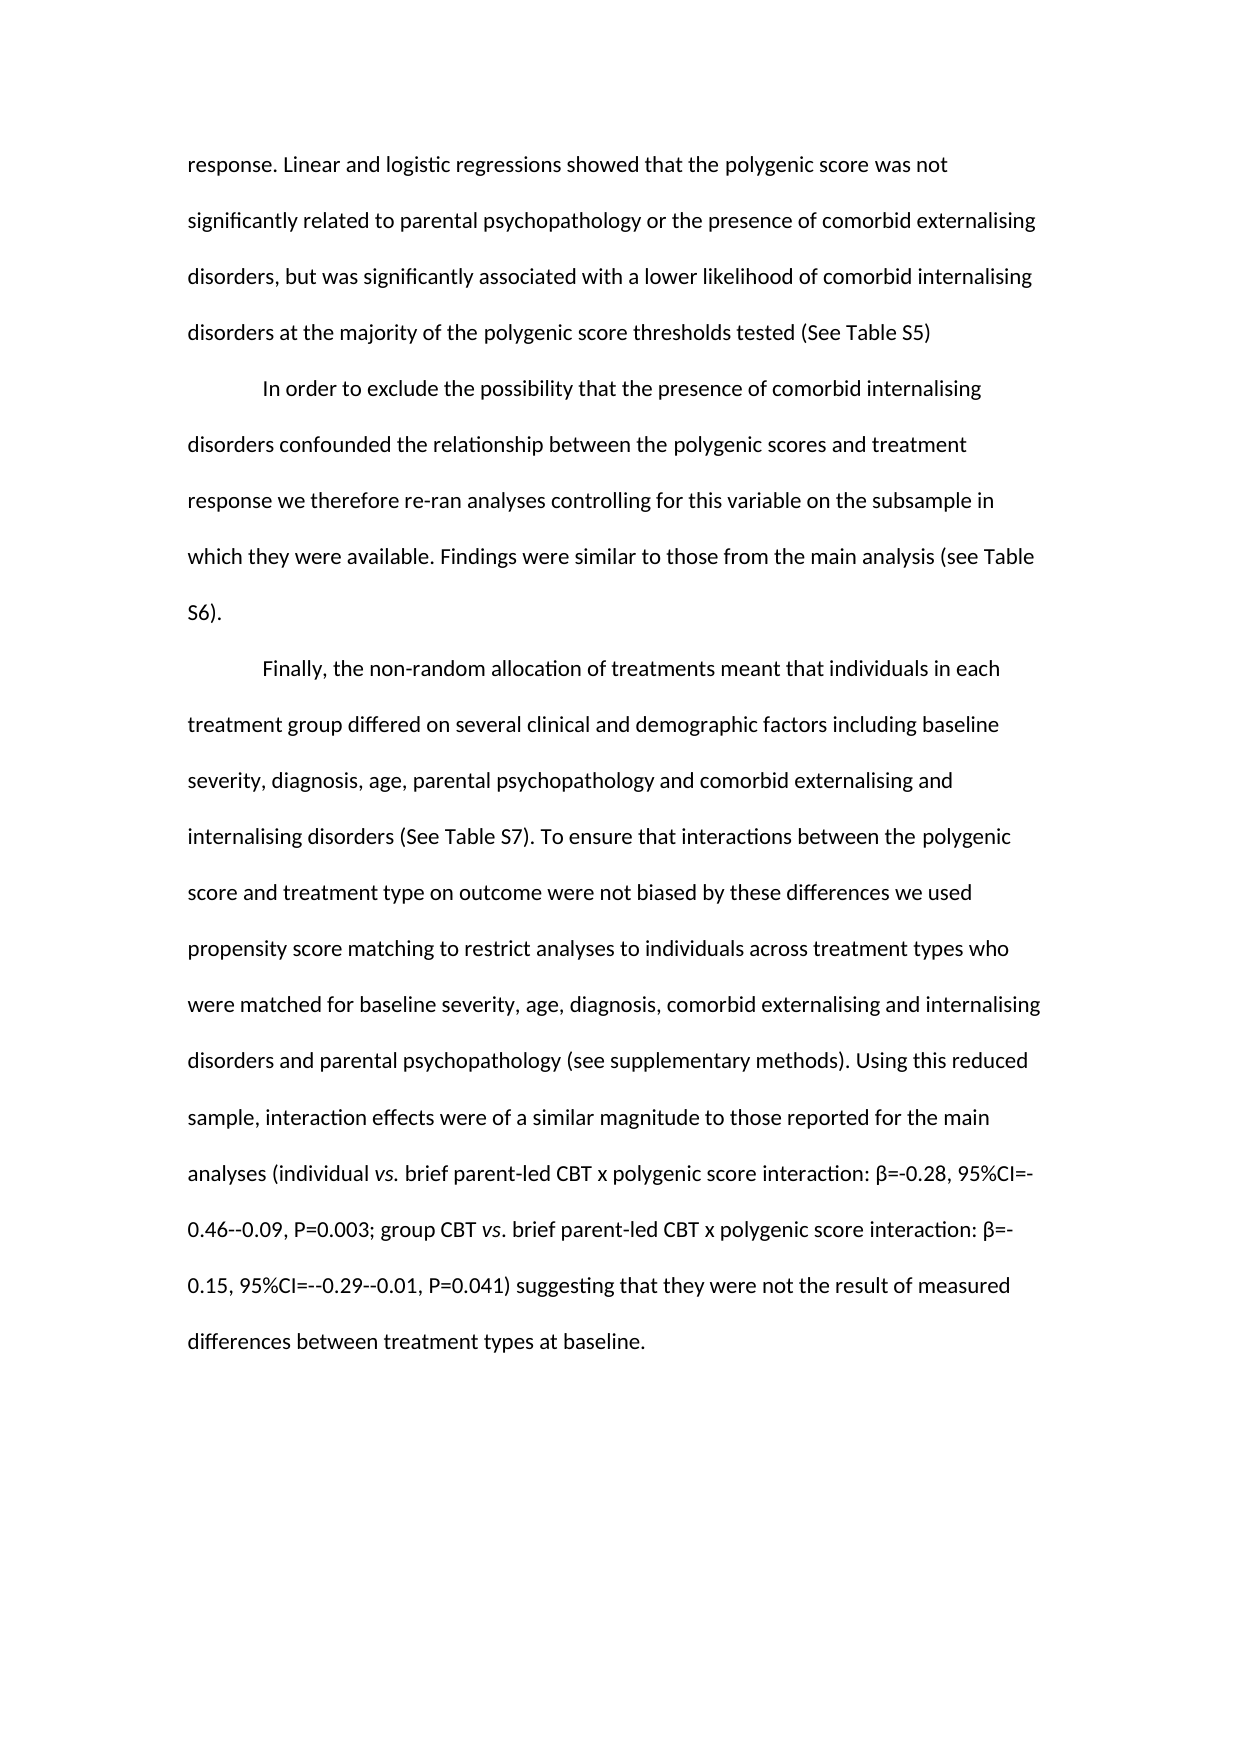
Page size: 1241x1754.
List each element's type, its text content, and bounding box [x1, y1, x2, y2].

text In order to exclude the possibility that the presence of comorbid internalising disorders confounded the relationship between the polygenic scores and treatment response we therefore re-ran analyses controlling for this variable on the subsample in which they were available. Findings were similar to those from the main analysis (see Table S6). [187, 374, 1053, 626]
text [187, 150, 1053, 346]
text Finally, the non-random allocation of treatments meant that individuals in each treatment group differed on several clinical and demographic factors including baseline severity, diagnosis, age, parental psychopathology and comorbid externalising and internalising disorders (See Table S7). To ensure that interactions between the polygenic score and treatment type on outcome were not biased by these differences we used propensity score matching to restrict analyses to individuals across treatment types who were matched for baseline severity, age, diagnosis, comorbid externalising and internalising disorders and parental psychopathology (see supplementary methods). Using this reduced sample, interaction effects were of a similar magnitude to those reported for the main analyses (individual vs. brief parent-led CBT x polygenic score interaction: β=-0.28, 95%CI=-0.46--0.09, P=0.003; group CBT vs. brief parent-led CBT x polygenic score interaction: β=-0.15, 95%CI=--0.29--0.01, P=0.041) suggesting that they were not the result of measured differences between treatment types at baseline. [187, 654, 1053, 1355]
